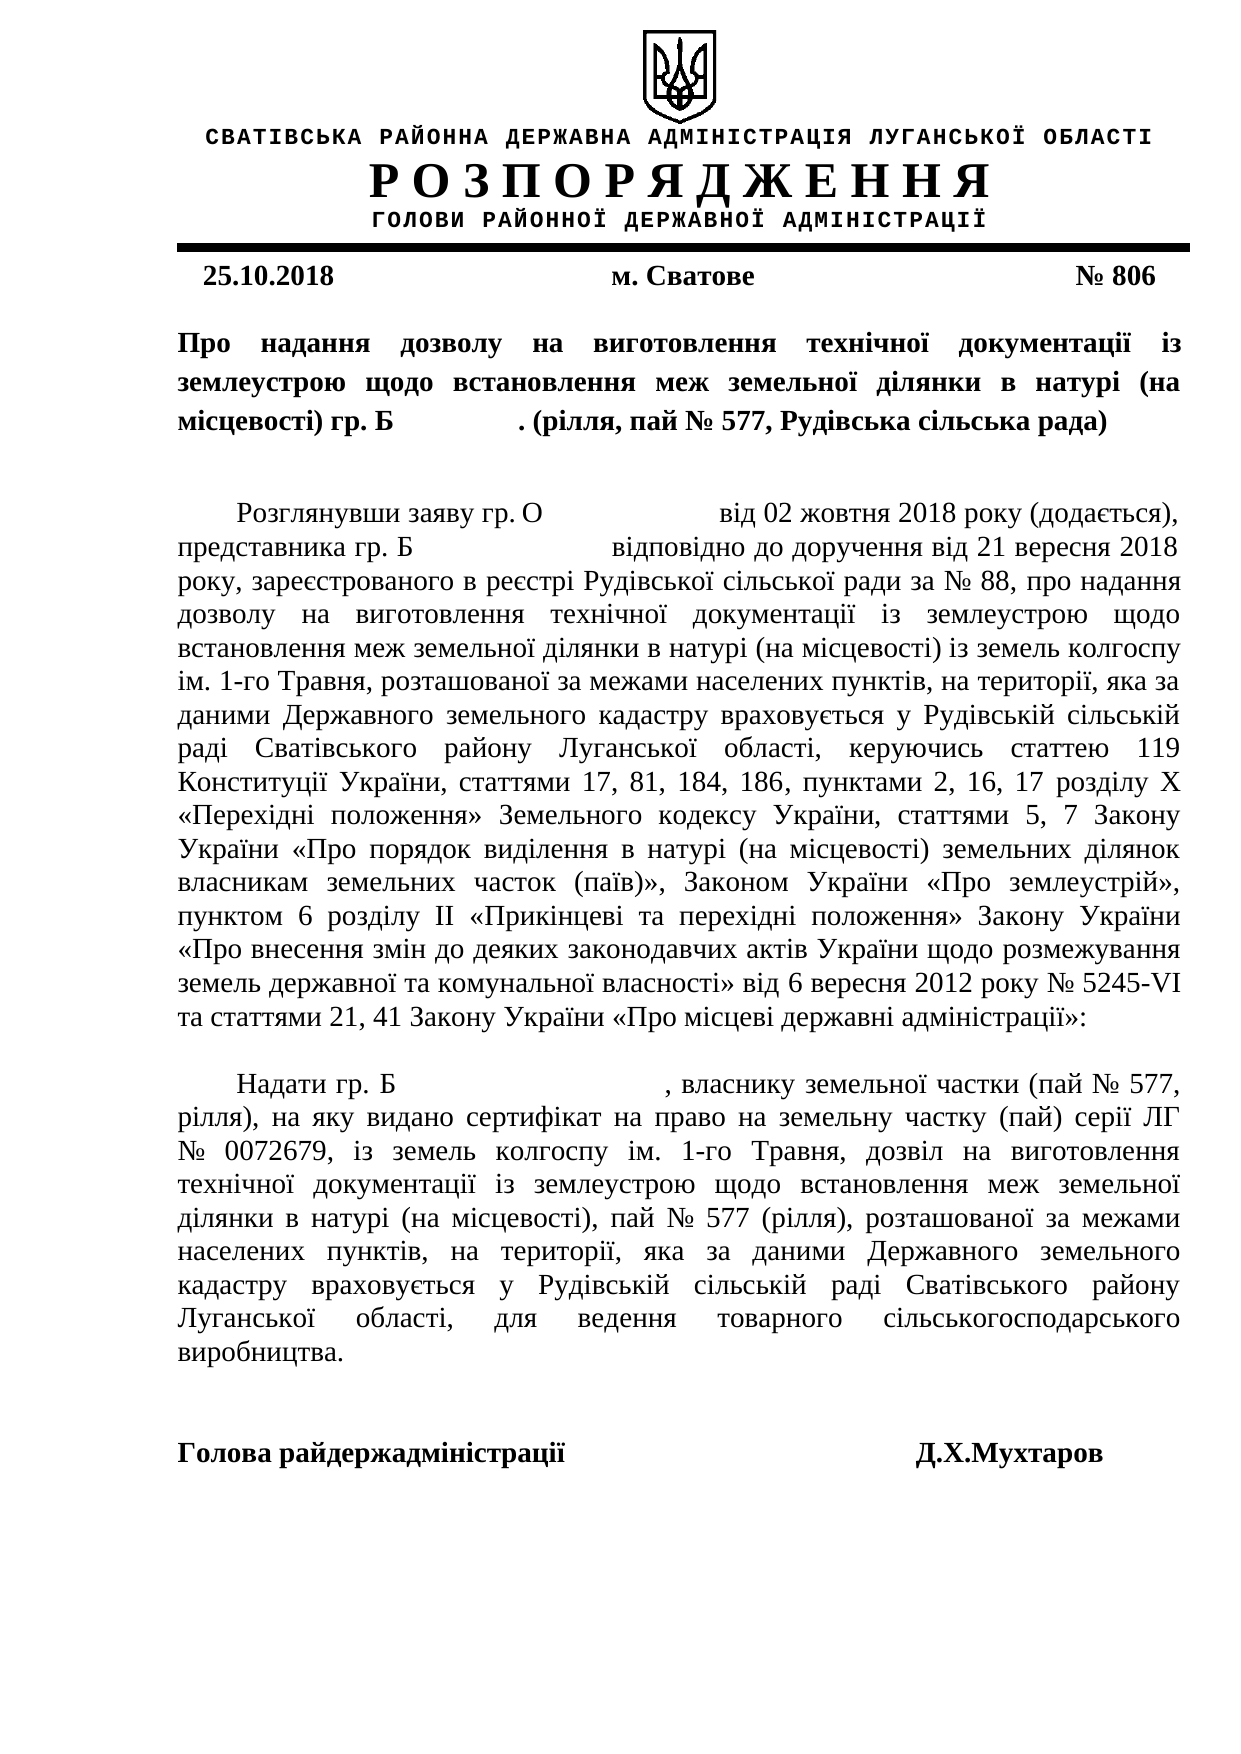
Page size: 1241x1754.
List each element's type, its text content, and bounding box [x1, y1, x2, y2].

text Голова райдержадміністрації Д.Х.Мухтаров [177, 1435, 1181, 1468]
text Надати гр. Б , власнику земельної частки (пай № 577, рілля), на яку видано сертифікат на право на земельну частку (пай) серії ЛГ № 0072679, із земель колгоспу ім. 1-го Травня, дозвіл на виготовлення технічної документації із землеустрою щодо встановлення меж земельної ділянки в натурі (на місцевості), пай № 577 (рілля), розташованої за межами населених пунктів, на території, яка за даними Державного земельного кадастру враховується у Рудівській сільській раді Сватівського району Луганської області, для ведення товарного сільськогосподарського виробництва. [177, 1066, 1181, 1368]
text РОЗПОРЯДЖЕННЯ [177, 151, 1181, 208]
text Розглянувши заяву гр. О від 02 жовтня 2018 року (додається), представника гр. Б відповідно до доручення від 21 вересня 2018 року, зареєстрованого в реєстрі Рудівської сільської ради за № 88, про надання дозволу на виготовлення технічної документації із землеустрою щодо встановлення меж земельної ділянки в натурі (на місцевості) із земель колгоспу ім. 1-го Травня, розташованої за межами населених пунктів, на території, яка за даними Державного земельного кадастру враховується у Рудівській сільській раді Сватівського району Луганської області, керуючись статтею 119 Конституції України, статтями 17, 81, 184, 186, пунктами 2, 16, 17 розділу Х «Перехідні положення» Земельного кодексу України, статтями 5, 7 Закону України «Про порядок виділення в натурі (на місцевості) земельних ділянок власникам земельних часток (паїв)», Законом України «Про землеустрій», пунктом 6 розділу ІІ «Прикінцеві та перехідні положення» Закону України «Про внесення змін до деяких законодавчих актів України щодо розмежування земель державної та комунальної власності» від 6 вересня 2012 року № 5245-VI та статтями 21, 41 Закону України «Про місцеві державні адміністрації»: [177, 496, 1181, 932]
text 25.10.2018 м. Сватове № 806 [177, 258, 1181, 292]
text СВАТІВСЬКА РАЙОННА ДЕРЖАВНА АДМІНІСТРАЦІЯ ЛУГАНСЬКОЇ ОБЛАСТІ [177, 125, 1181, 151]
text Про надання дозволу на виготовлення технічної документації із землеустрою щодо встановлення меж земельної ділянки в натурі (на місцевості) гр. Б . (рілля, пай № 577, Рудівська сільська рада) [177, 326, 1181, 436]
picture [642, 29, 717, 125]
text голови районної державної адміністрації [177, 208, 1181, 234]
